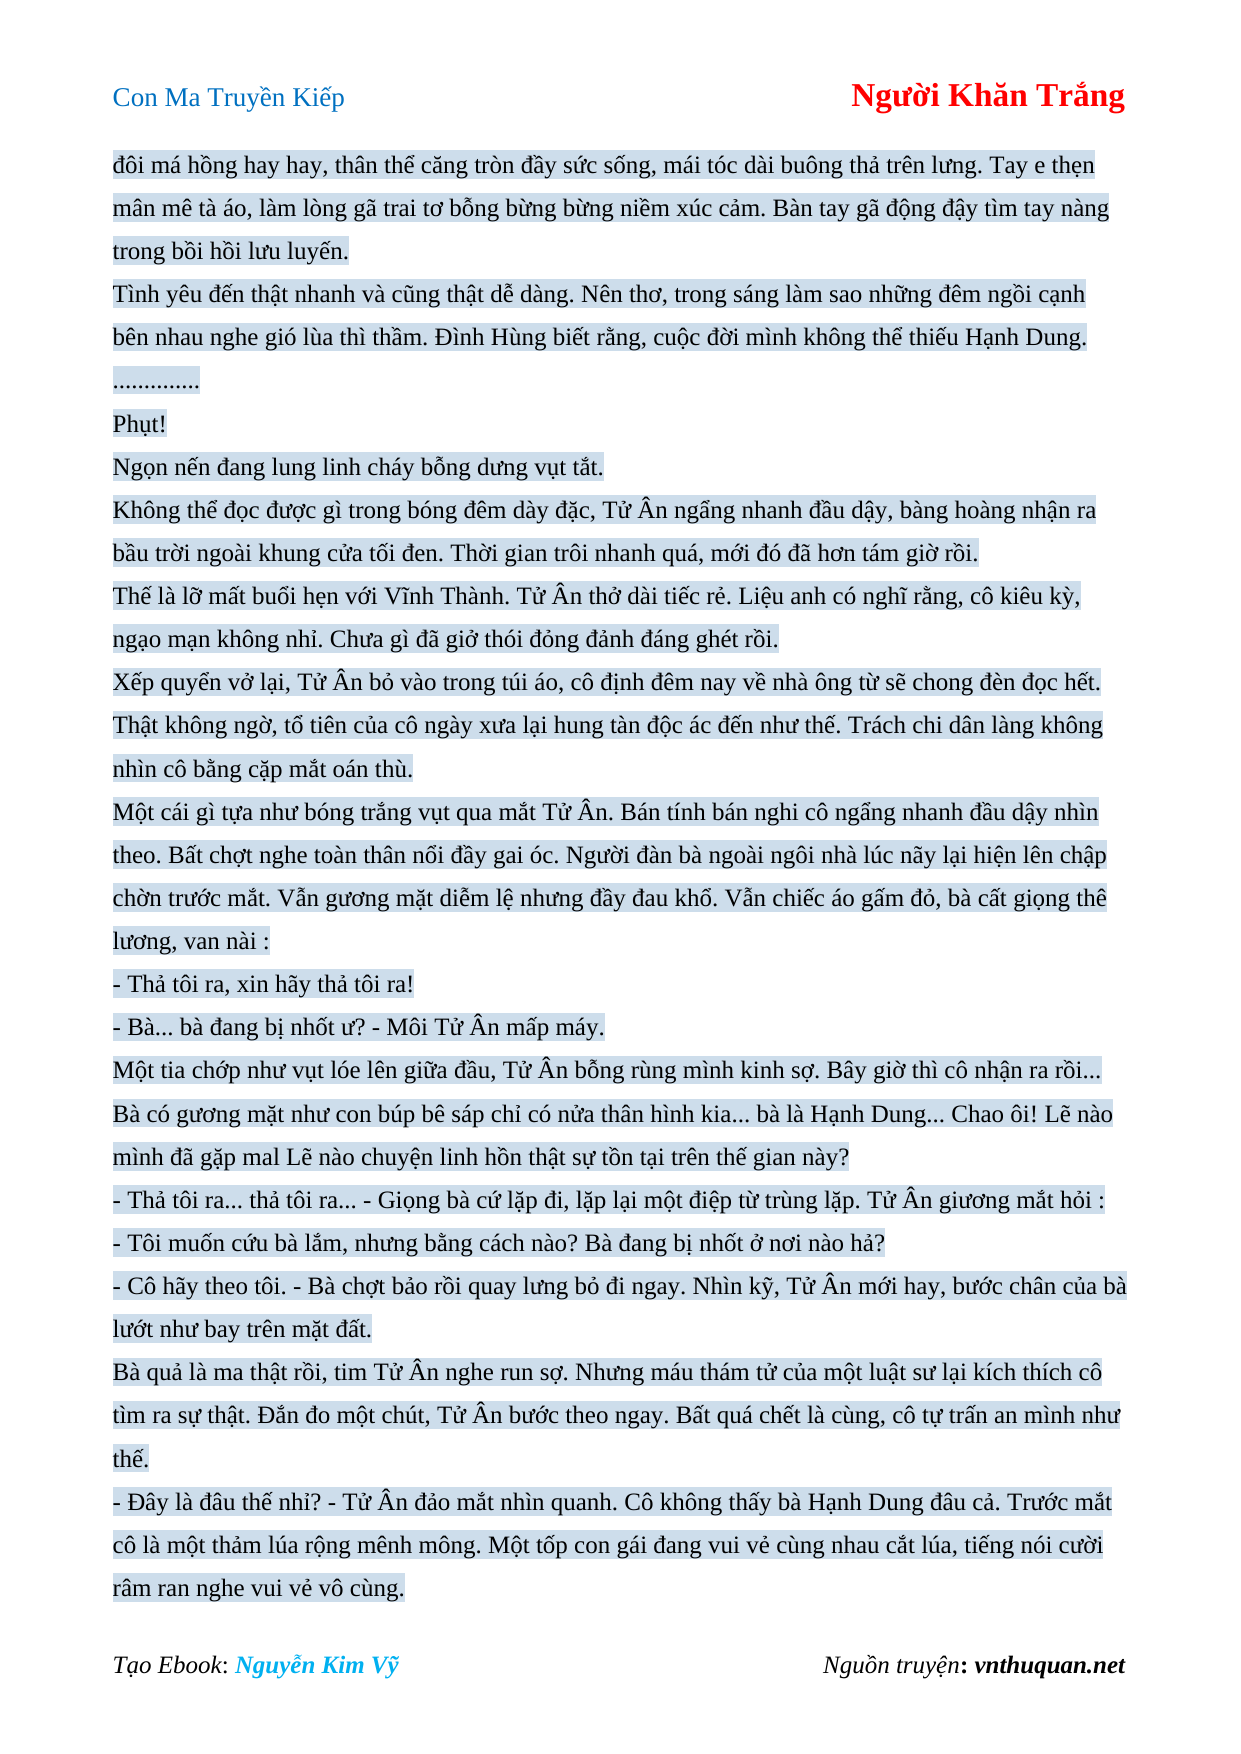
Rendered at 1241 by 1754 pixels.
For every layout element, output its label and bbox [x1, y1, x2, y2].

text [112, 150, 1128, 1602]
